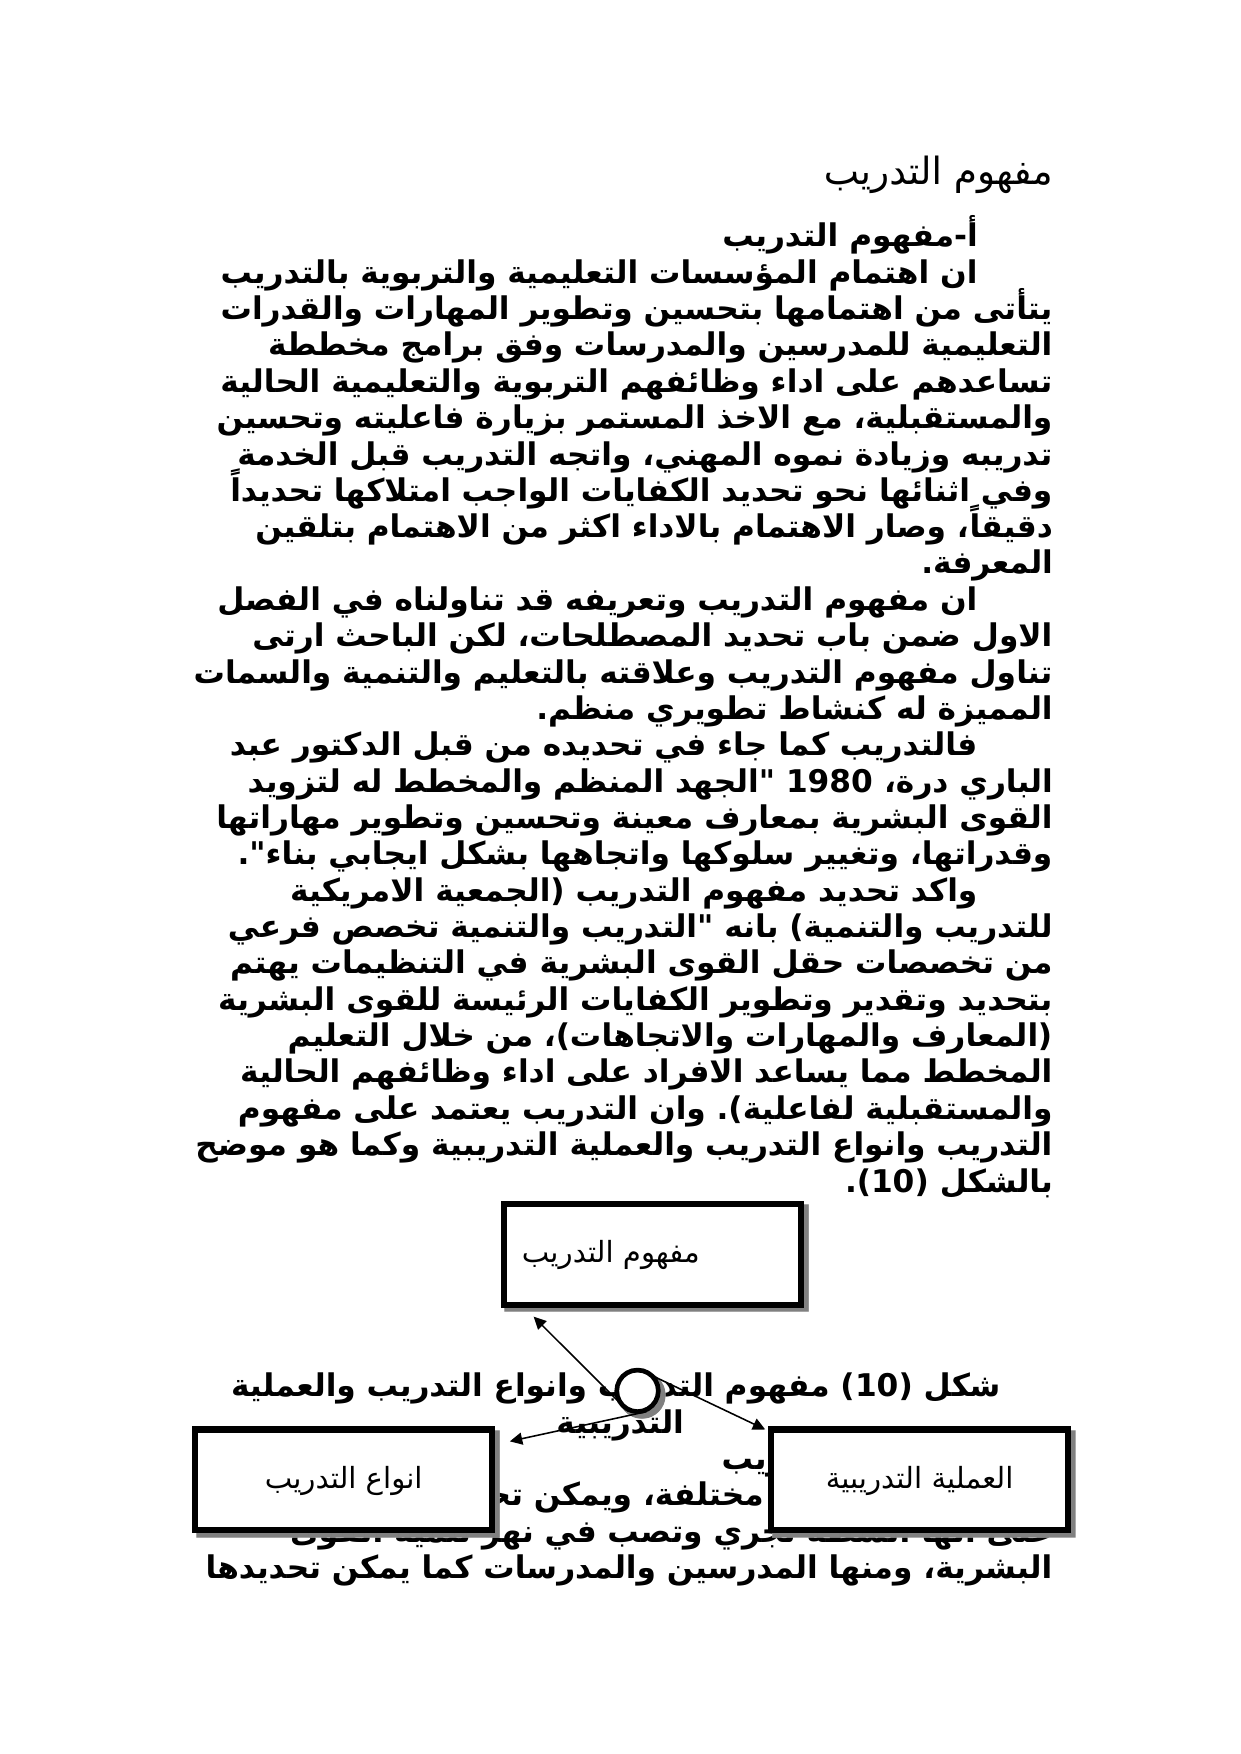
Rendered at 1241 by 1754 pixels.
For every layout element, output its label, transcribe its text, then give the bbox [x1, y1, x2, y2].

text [187, 1477, 1053, 1586]
text مفهوم التدريب [187, 150, 1053, 194]
text ان مفهوم التدريب وتعريفه قد تناولناه في الفصل الاول ضمن باب تحديد المصطلحات، لكن الباحث ارتى تناول مفهوم التدريب وعلاقته بالتعليم والتنمية والسمات المميزة له كنشاط تطويري منظم. [187, 581, 1053, 727]
text ان اهتمام المؤسسات التعليمية والتربوية بالتدريب يتأتى من اهتمامها بتحسين وتطوير المهارات والقدرات التعليمية للمدرسين والمدرسات وفق برامج مخططة تساعدهم على اداء وظائفهم التربوية والتعليمية الحالية والمستقبلية، مع الاخذ المستمر بزيارة فاعليته وتحسين تدريبه وزيادة نموه المهني، واتجه التدريب قبل الخدمة وفي اثنائها نحو تحديد الكفايات الواجب امتلاكها تحديداً دقيقاً، وصار الاهتمام بالاداء اكثر من الاهتمام بتلقين المعرفة. [187, 254, 1053, 581]
text شكل (10) مفهوم التدريب وانواع التدريب والعملية التدريبية [525, 1368, 1053, 1440]
text واكد تحديد مفهوم التدريب (الجمعية الامريكية للتدريب والتنمية) بانه "التدريب والتنمية تخصص فرعي من تخصصات حقل القوى البشرية في التنظيمات يهتم بتحديد وتقدير وتطوير الكفايات الرئيسة للقوى البشرية (المعارف والمهارات والاتجاهات)، من خلال التعليم المخطط مما يساعد الافراد على اداء وظائفهم الحالية والمستقبلية لفاعلية). وان التدريب يعتمد على مفهوم التدريب وانواع التدريب والعملية التدريبية وكما هو موضح بالشكل (10). [187, 872, 1053, 1199]
text ب- انواع التدريب [500, 1440, 768, 1477]
text أ-مفهوم التدريب [187, 218, 1053, 254]
text فالتدريب كما جاء في تحديده من قبل الدكتور عبد الباري درة، 1980 "الجهد المنظم والمخطط له لتزويد القوى البشرية بمعارف معينة وتحسين وتطوير مهاراتها وقدراتها، وتغيير سلوكها واتجاهها بشكل ايجابي بناء". [187, 727, 1053, 872]
text شكل (10) مفهوم التدريب وانواع التدريب والعملية التدريبية [187, 1368, 627, 1440]
